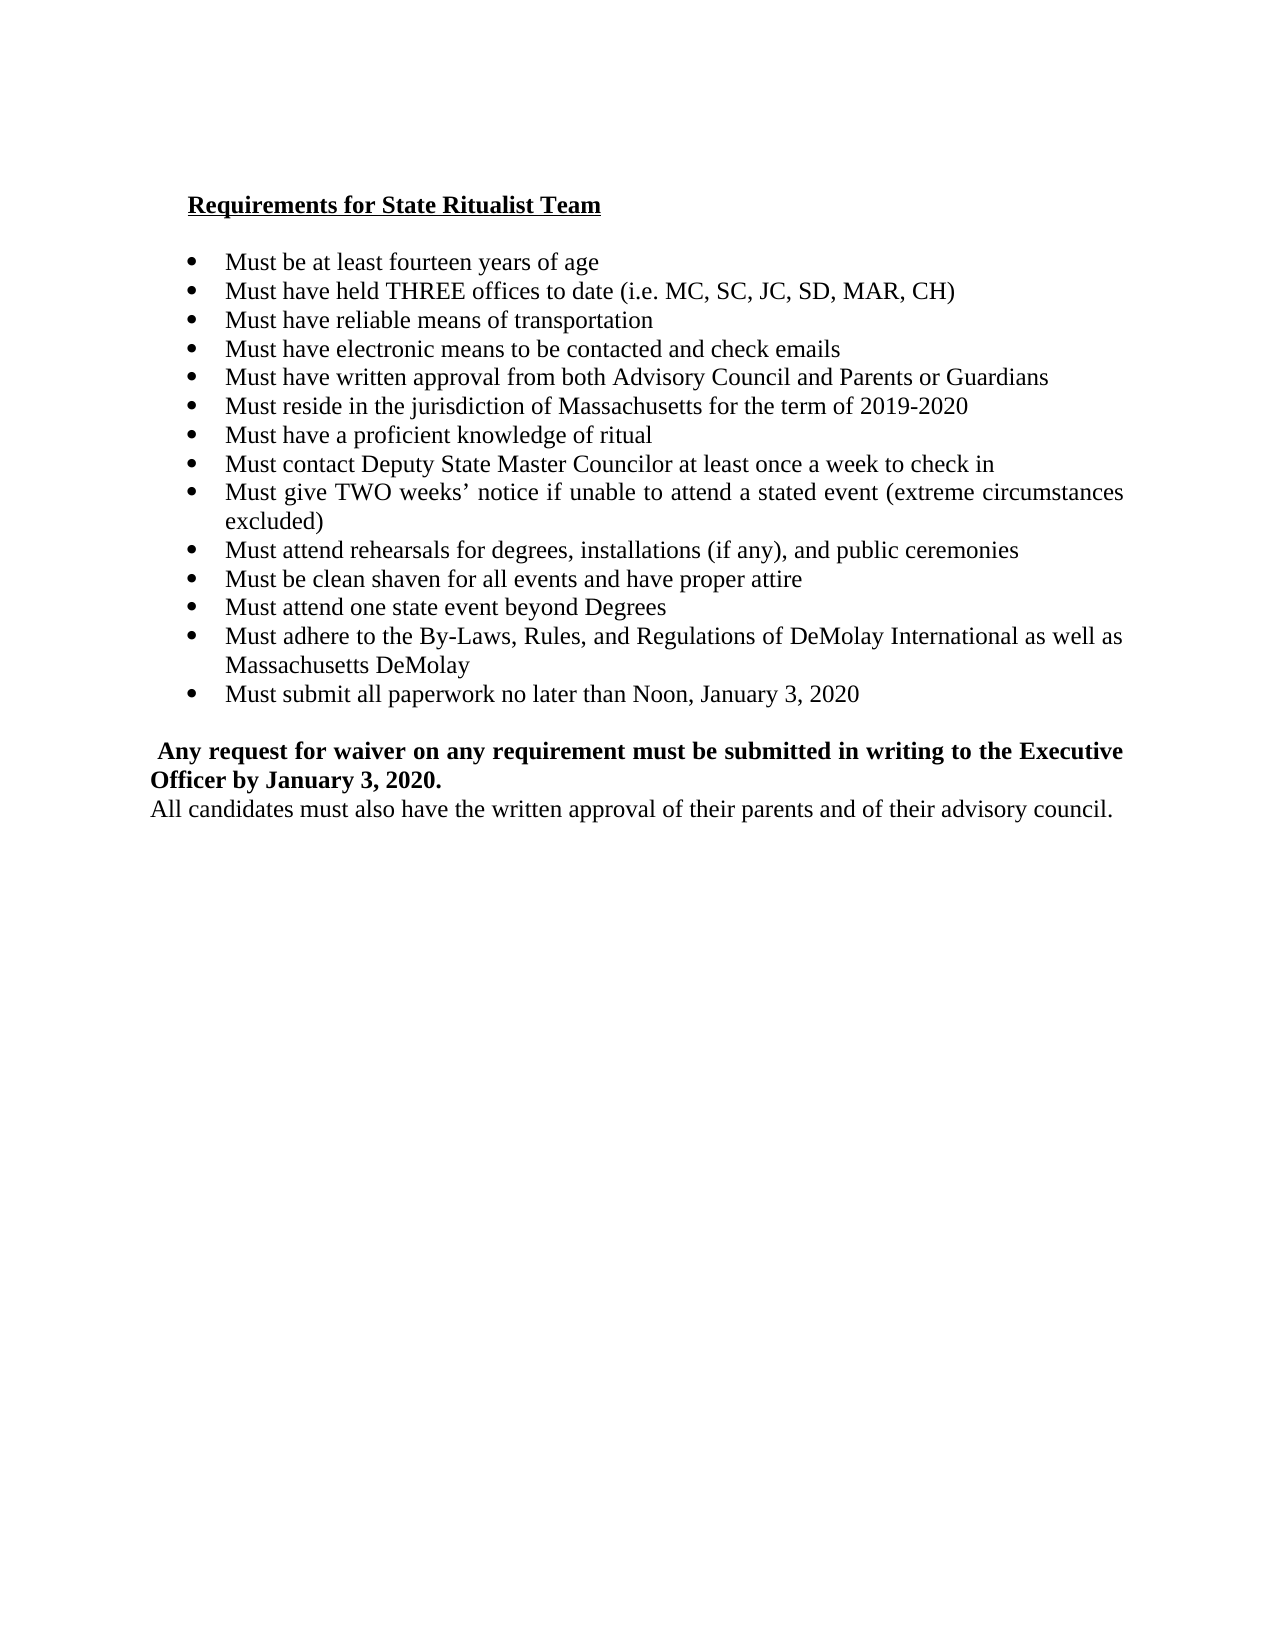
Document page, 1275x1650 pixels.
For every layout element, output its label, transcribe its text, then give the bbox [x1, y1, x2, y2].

list Must attend one state event beyond Degrees [187, 592, 1125, 621]
list Must be at least fourteen years of age [187, 247, 1125, 276]
list Must attend rehearsals for degrees, installations (if any), and public ceremonies [187, 535, 1125, 564]
text All candidates must also have the written approval of their parents and of their advisory council. [150, 794, 1125, 822]
list Must reside in the jurisdiction of Massachusetts for the term of 2019-2020 [187, 391, 1125, 420]
list Must adhere to the By-Laws, Rules, and Regulations of DeMolay International as well as Massachusetts DeMolay [187, 621, 1125, 679]
list Must give TWO weeks’ notice if unable to attend a stated event (extreme circumstances excluded) [187, 477, 1125, 535]
list Must have written approval from both Advisory Council and Parents or Guardians [187, 362, 1125, 391]
list Must have reliable means of transportation [187, 305, 1125, 334]
list Must submit all paperwork no later than Noon, January 3, 2020 [187, 679, 1125, 707]
text Any request for waiver on any requirement must be submitted in writing to the Executive Officer by January 3, 2020. [150, 736, 1125, 794]
list Must have electronic means to be contacted and check emails [187, 334, 1125, 362]
text Requirements for State Ritualist Team [112, 190, 1125, 219]
list Must contact Deputy State Master Councilor at least once a week to check in [187, 449, 1125, 477]
list Must have a proficient knowledge of ritual [187, 420, 1125, 449]
list Must have held THREE offices to date (i.e. MC, SC, JC, SD, MAR, CH) [187, 276, 1125, 305]
list Must be clean shaven for all events and have proper attire [187, 564, 1125, 592]
